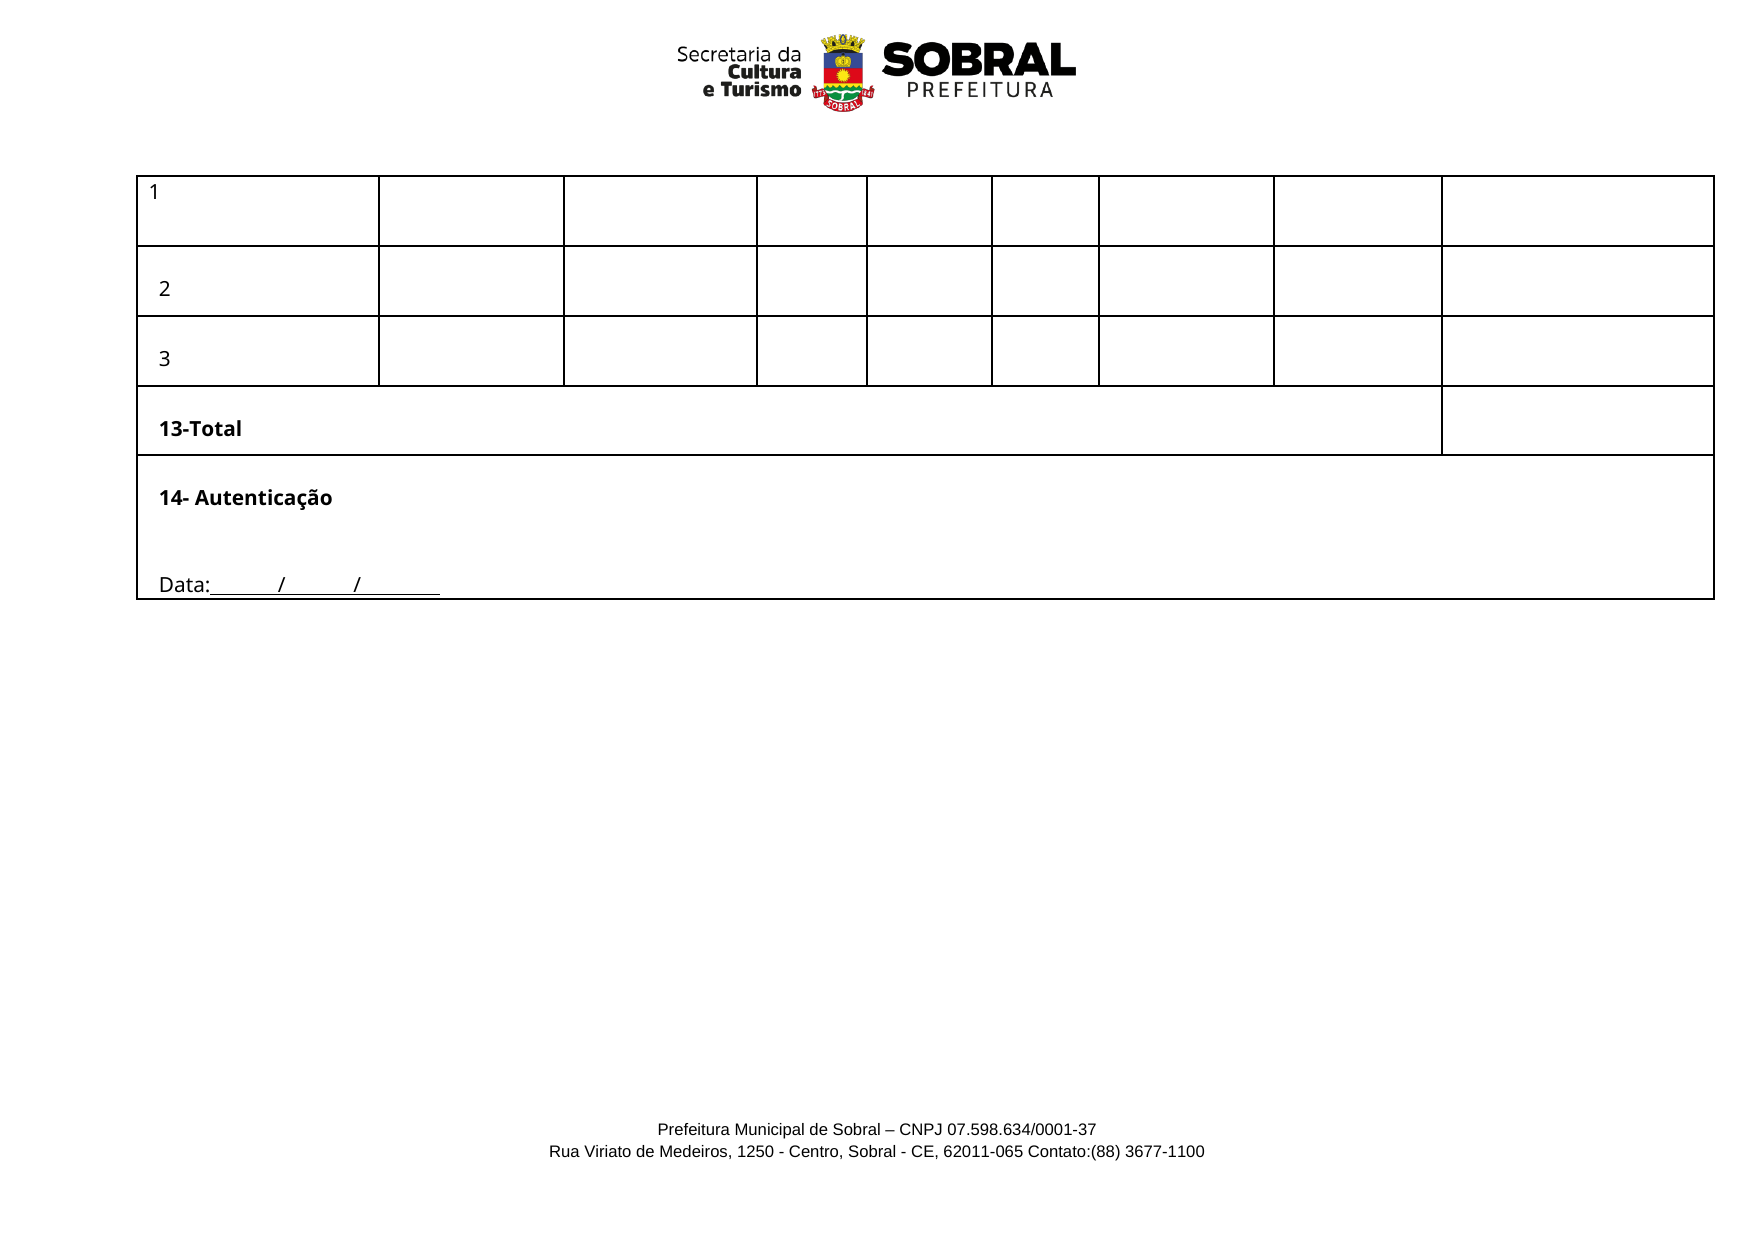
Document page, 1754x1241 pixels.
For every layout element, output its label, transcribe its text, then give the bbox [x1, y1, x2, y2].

table_cell [993, 317, 1098, 384]
table_cell [380, 317, 563, 384]
table_header [868, 177, 991, 245]
table_cell [1443, 387, 1713, 454]
table_header [380, 177, 563, 245]
table_cell [868, 247, 991, 315]
table_cell 13-Total [138, 387, 1441, 454]
table_cell [1100, 247, 1273, 315]
table_header [565, 177, 756, 245]
table_cell [380, 247, 563, 315]
table_cell [1100, 317, 1273, 384]
table_cell [758, 317, 866, 384]
table_header [1443, 177, 1713, 245]
table_header [993, 177, 1098, 245]
table_cell [758, 247, 866, 315]
table_cell 2 [138, 247, 378, 315]
table_cell [1443, 247, 1713, 315]
table_cell 3 [138, 317, 378, 384]
table_cell [1275, 317, 1441, 384]
table_cell [565, 317, 756, 384]
table_cell [565, 247, 756, 315]
table_cell [1275, 247, 1441, 315]
table_cell [1443, 317, 1713, 384]
table_cell [868, 317, 991, 384]
table_header [1275, 177, 1441, 245]
table_header [758, 177, 866, 245]
picture [677, 34, 1076, 112]
table_header [1100, 177, 1273, 245]
table_header 1 [138, 177, 378, 245]
table_cell 14- Autenticação Data: / / [138, 456, 1713, 598]
table_cell [993, 247, 1098, 315]
